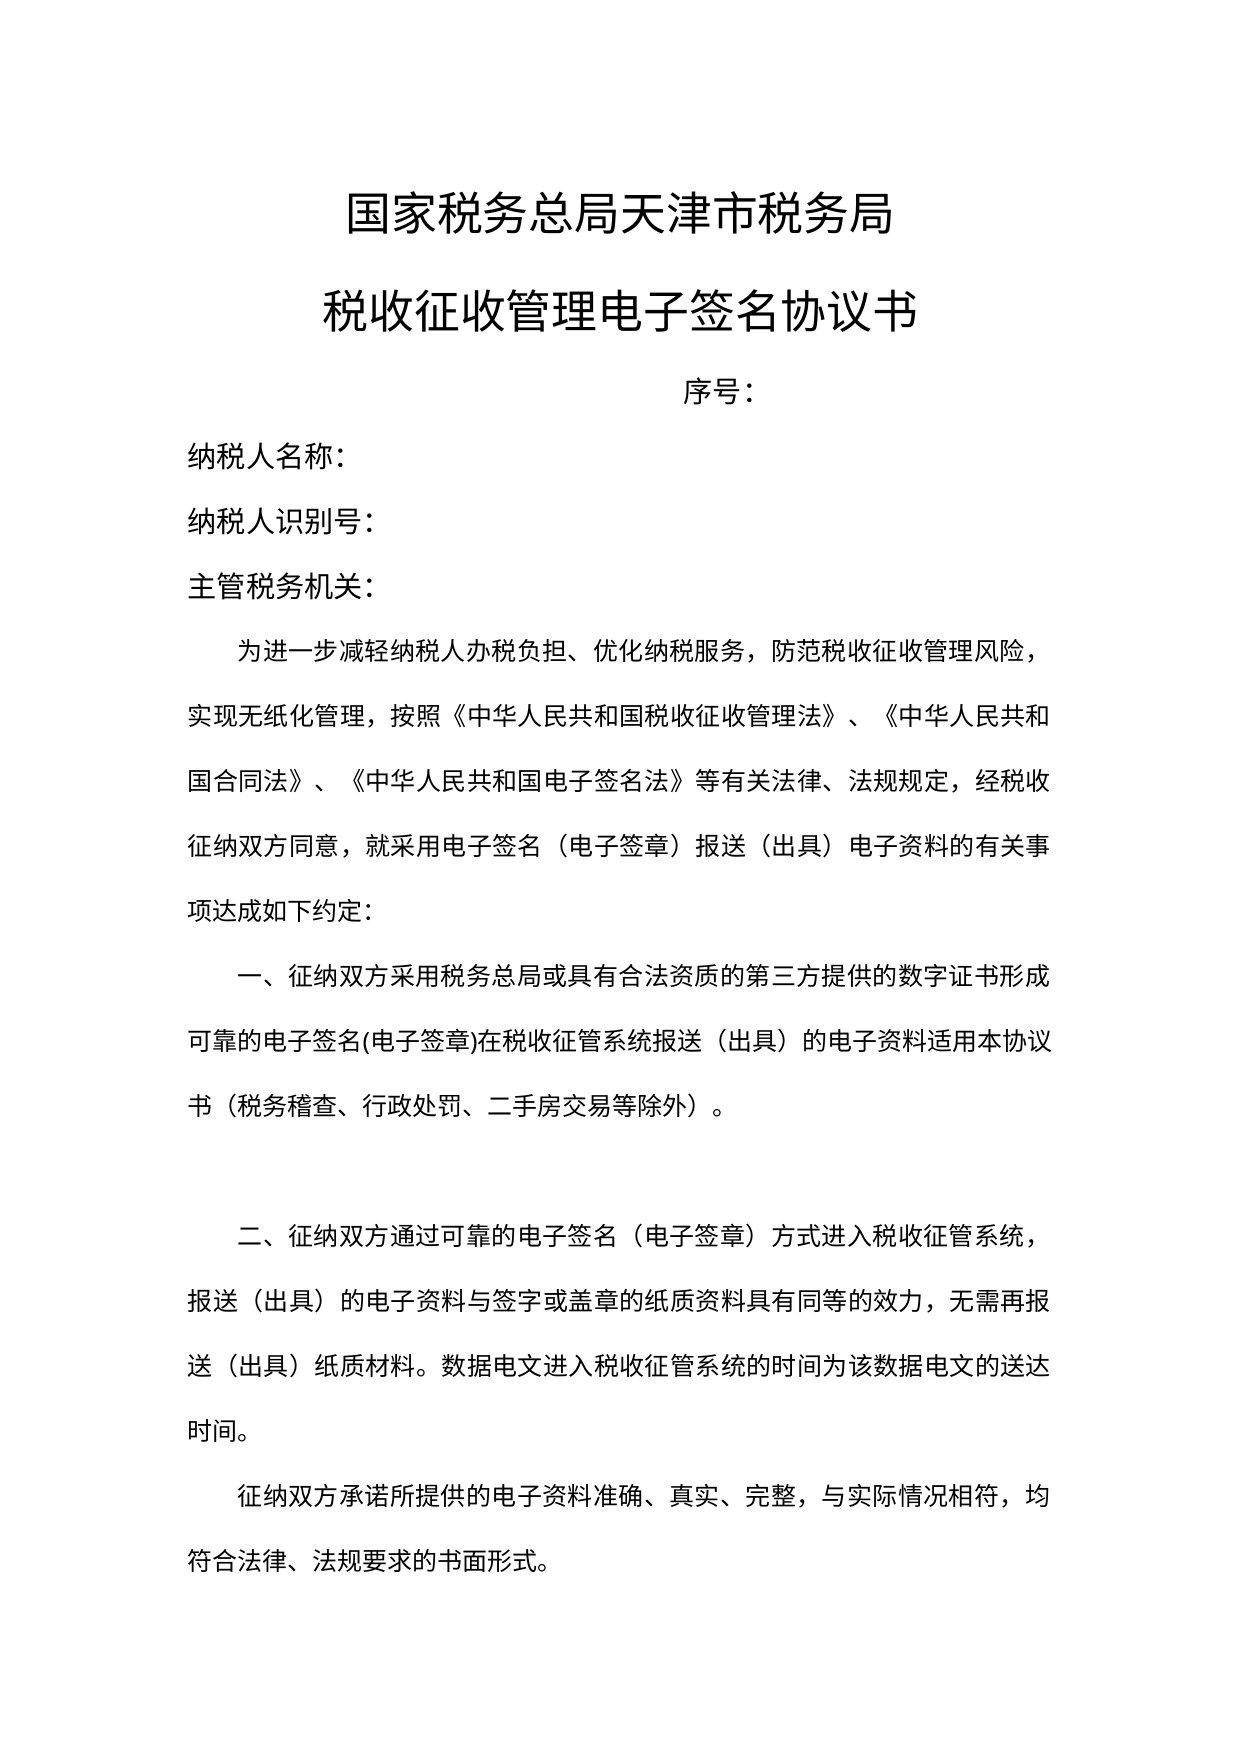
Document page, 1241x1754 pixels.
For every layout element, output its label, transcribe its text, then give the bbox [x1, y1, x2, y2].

text 一、征纳双方采用税务总局或具有合法资质的第三方提供的数字证书形成可靠的电子签名(电子签章)在税收征管系统报送（出具）的电子资料适用本协议书（税务稽查、行政处罚、二手房交易等除外）。 [187, 942, 1053, 1137]
text 税收征收管理电子签名协议书 [187, 259, 1053, 357]
text 为进一步减轻纳税人办税负担、优化纳税服务，防范税收征收管理风险，实现无纸化管理，按照《中华人民共和国税收征收管理法》、《中华人民共和国合同法》、《中华人民共和国电子签名法》等有关法律、法规规定，经税收征纳双方同意，就采用电子签名（电子签章）报送（出具）电子资料的有关事项达成如下约定： [187, 617, 1053, 942]
text 纳税人识别号： [187, 487, 1053, 552]
text 主管税务机关： [187, 552, 1053, 617]
text 序号： [187, 357, 1053, 422]
text 征纳双方承诺所提供的电子资料准确、真实、完整，与实际情况相符，均符合法律、法规要求的书面形式。 [187, 1462, 1053, 1592]
text 纳税人名称： [187, 422, 1053, 487]
text 二、征纳双方通过可靠的电子签名（电子签章）方式进入税收征管系统，报送（出具）的电子资料与签字或盖章的纸质资料具有同等的效力，无需再报送（出具）纸质材料。数据电文进入税收征管系统的时间为该数据电文的送达时间。 [187, 1202, 1053, 1462]
text 国家税务总局天津市税务局 [187, 162, 1053, 259]
